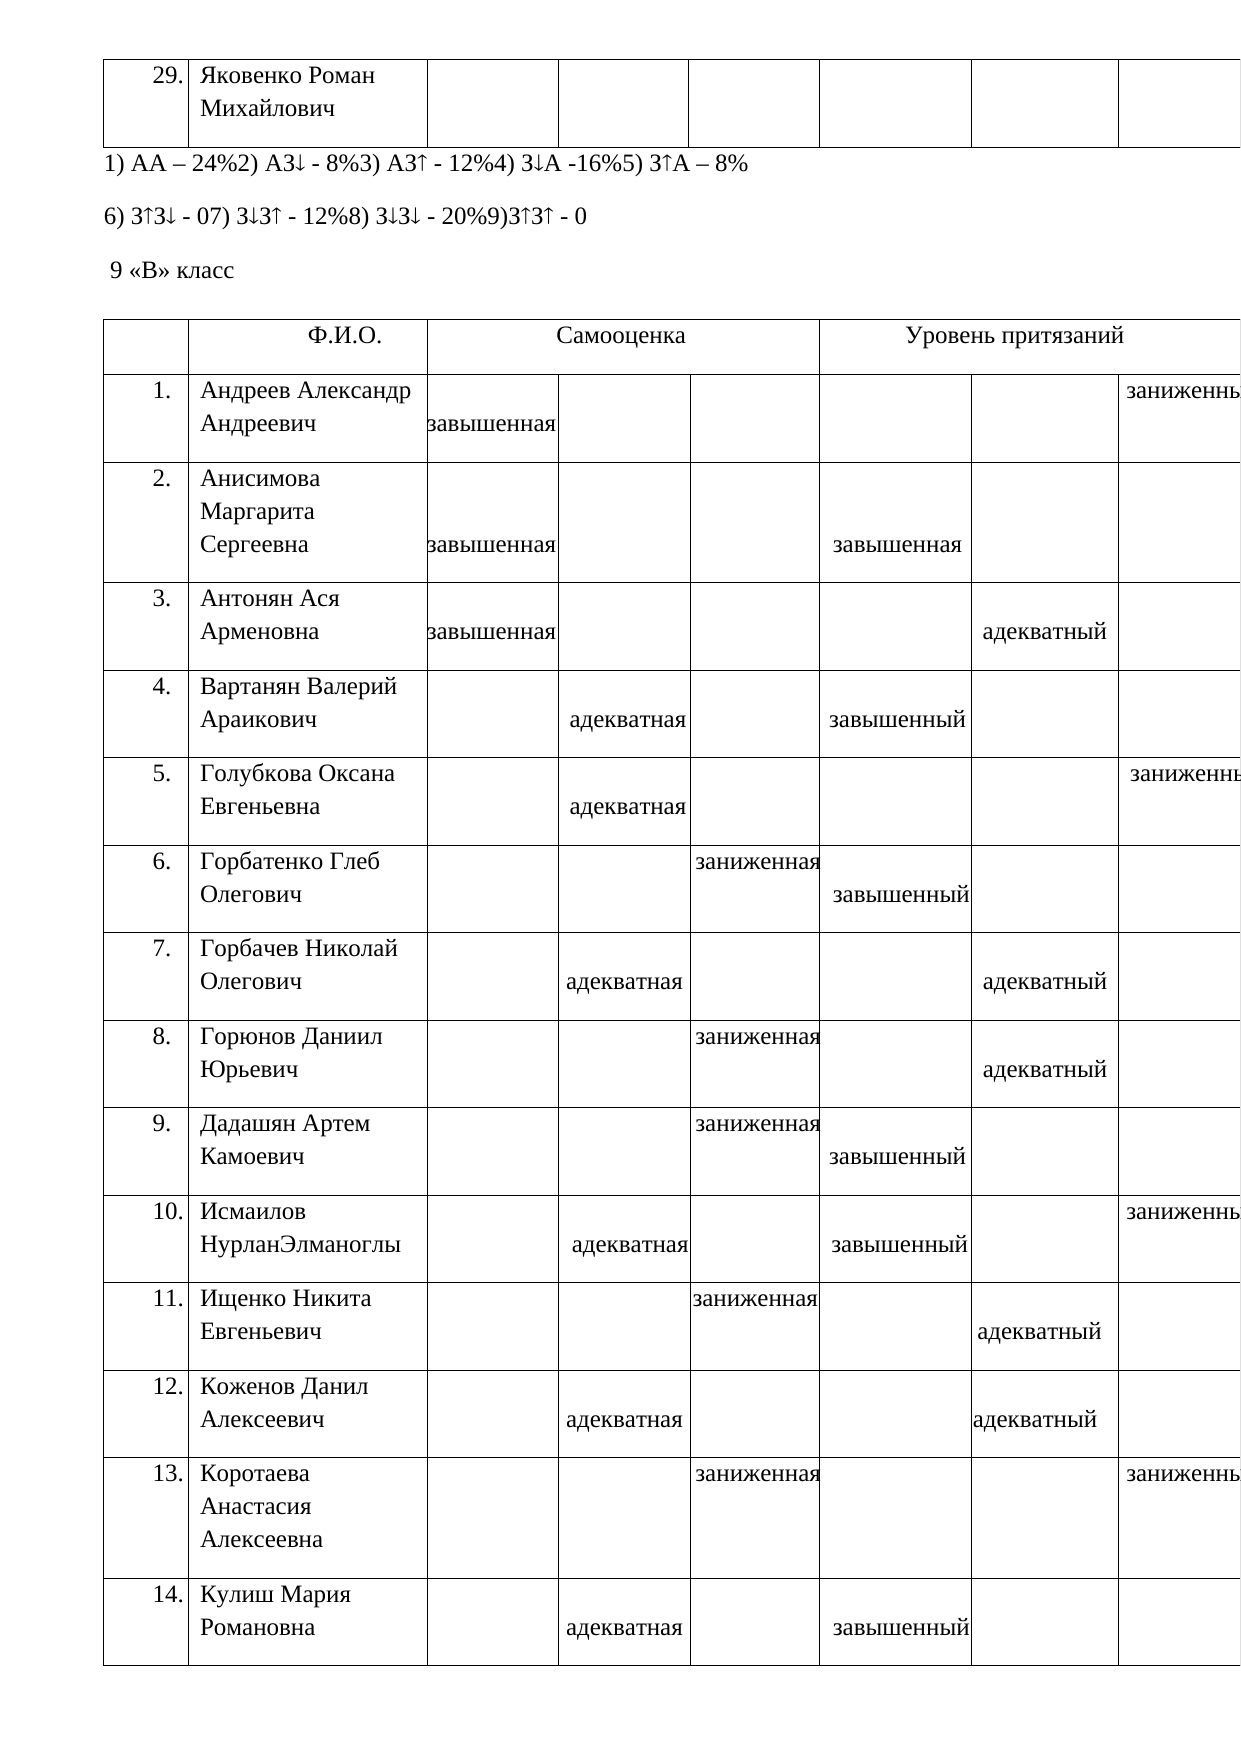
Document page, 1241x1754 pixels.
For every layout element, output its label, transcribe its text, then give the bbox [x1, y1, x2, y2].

table_cell [1119, 1108, 1240, 1195]
table_cell [972, 1579, 1118, 1665]
table_header Уровень притязаний [820, 320, 1240, 374]
table_cell [691, 1579, 819, 1665]
table_cell завышенная [428, 583, 558, 670]
table_cell адекватная [559, 1371, 690, 1457]
table_cell [104, 671, 188, 757]
table_cell [1119, 1371, 1240, 1457]
table_cell адекватная [559, 1196, 690, 1282]
table_cell [820, 758, 971, 845]
table_cell [820, 60, 971, 147]
table_cell [691, 758, 819, 845]
table_cell [972, 1196, 1118, 1282]
table_cell Исмаилов НурланЭлманоглы [189, 1196, 427, 1282]
table_cell [689, 60, 819, 147]
table_cell [820, 1283, 971, 1370]
table_cell адекватный [972, 1371, 1118, 1457]
table_header Самооценка [428, 320, 819, 374]
table_cell [428, 846, 558, 932]
table_cell завышенный [820, 1108, 971, 1195]
table_cell [691, 1196, 819, 1282]
table_cell [820, 375, 971, 462]
table_cell [820, 1371, 971, 1457]
table_cell заниженная [691, 1108, 819, 1195]
table_cell заниженная [691, 846, 819, 932]
table_cell [1119, 1021, 1240, 1107]
table_cell [972, 463, 1118, 582]
table_cell [972, 375, 1118, 462]
table_cell завышенный [820, 1579, 971, 1665]
table_cell [104, 1021, 188, 1107]
text 1) АА – 24%2) АЗ - 8%3) АЗ - 12%4) ЗА -16%5) ЗА – 8% [103, 148, 1167, 176]
table_cell [691, 933, 819, 1020]
table_cell Коротаева Анастасия Алексеевна [189, 1458, 427, 1578]
table_cell адекватный [972, 933, 1118, 1020]
table_header [104, 320, 188, 374]
table_cell завышенный [820, 1196, 971, 1282]
table_cell [820, 933, 971, 1020]
table_cell заниженная [691, 1283, 819, 1370]
table_cell Голубкова Оксана Евгеньевна [189, 758, 427, 845]
table_cell [104, 583, 188, 670]
table_cell завышенный [820, 671, 971, 757]
table_cell заниженный [1119, 758, 1240, 845]
table_cell Анисимова Маргарита Сергеевна [189, 463, 427, 582]
table_cell [820, 1458, 971, 1578]
table_cell адекватный [972, 583, 1118, 670]
table_cell [428, 1196, 558, 1282]
table_cell [559, 1021, 690, 1107]
table_cell [428, 60, 558, 147]
table_cell адекватная [559, 933, 690, 1020]
table_cell [428, 1579, 558, 1665]
table_cell Антонян Ася Арменовна [189, 583, 427, 670]
table_cell [1119, 463, 1240, 582]
table_cell [428, 758, 558, 845]
table_cell завышенная [820, 463, 971, 582]
table_cell адекватная [559, 758, 690, 845]
table_cell [104, 1371, 188, 1457]
table_cell Яковенко Роман Михайлович [189, 60, 427, 147]
table_cell [559, 1283, 690, 1370]
table_cell [104, 60, 188, 147]
table_cell завышенная [428, 375, 558, 462]
table_cell [104, 1283, 188, 1370]
table_cell [428, 1283, 558, 1370]
table_cell [820, 1021, 971, 1107]
table_cell [559, 463, 690, 582]
table_cell [559, 1458, 690, 1578]
table_cell заниженный [1119, 1458, 1240, 1578]
table_cell заниженная [691, 1021, 819, 1107]
table_cell завышенный [820, 846, 971, 932]
table_cell Андреев Александр Андреевич [189, 375, 427, 462]
table_cell адекватная [559, 1579, 690, 1665]
table_cell [972, 846, 1118, 932]
table_cell [972, 1458, 1118, 1578]
table_cell Ищенко Никита Евгеньевич [189, 1283, 427, 1370]
table_cell Горюнов Даниил Юрьевич [189, 1021, 427, 1107]
table_cell [691, 671, 819, 757]
table_cell [104, 463, 188, 582]
table_cell адекватный [972, 1021, 1118, 1107]
table_cell Горбатенко Глеб Олегович [189, 846, 427, 932]
table_cell [428, 1108, 558, 1195]
table_cell [559, 375, 690, 462]
table_cell Коженов Данил Алексеевич [189, 1371, 427, 1457]
table_cell [972, 60, 1118, 147]
table_cell [428, 1021, 558, 1107]
table_cell [104, 933, 188, 1020]
table_cell [104, 1579, 188, 1665]
table_cell [691, 583, 819, 670]
table_cell [104, 1458, 188, 1578]
table_cell заниженная [691, 1458, 819, 1578]
table_cell Вартанян Валерий Араикович [189, 671, 427, 757]
table_cell [972, 671, 1118, 757]
table_cell Дадашян Артем Камоевич [189, 1108, 427, 1195]
table_cell завышенная [428, 463, 558, 582]
table_cell [1119, 60, 1240, 147]
table_cell [972, 758, 1118, 845]
table_cell [1119, 671, 1240, 757]
table_cell заниженный [1119, 375, 1240, 462]
table_cell заниженный [1119, 1196, 1240, 1282]
text 6) ЗЗ - 07) ЗЗ - 12%8) ЗЗ - 20%9)ЗЗ - 0 [103, 201, 1167, 230]
table_cell [1119, 1579, 1240, 1665]
table_cell [428, 671, 558, 757]
table_cell [428, 933, 558, 1020]
table_header Ф.И.О. [189, 320, 427, 374]
table_cell [559, 60, 688, 147]
table_cell [559, 583, 690, 670]
table_cell [691, 463, 819, 582]
table_cell [104, 758, 188, 845]
table_cell Кулиш Мария Романовна [189, 1579, 427, 1665]
table_cell [104, 375, 188, 462]
table_cell [691, 375, 819, 462]
table_cell [691, 1371, 819, 1457]
table_cell [104, 846, 188, 932]
table_cell [1119, 1283, 1240, 1370]
table_cell адекватный [972, 1283, 1118, 1370]
table_cell [1119, 583, 1240, 670]
table_cell [559, 1108, 690, 1195]
table_cell [1119, 933, 1240, 1020]
table_cell [104, 1108, 188, 1195]
table_cell Горбачев Николай Олегович [189, 933, 427, 1020]
text 9 «В» класс [103, 255, 1167, 284]
table_cell [104, 1196, 188, 1282]
table_cell [559, 846, 690, 932]
table_cell [972, 1108, 1118, 1195]
table_cell [820, 583, 971, 670]
table_cell [1119, 846, 1240, 932]
table_cell [428, 1371, 558, 1457]
table_cell [428, 1458, 558, 1578]
table_cell адекватная [559, 671, 690, 757]
